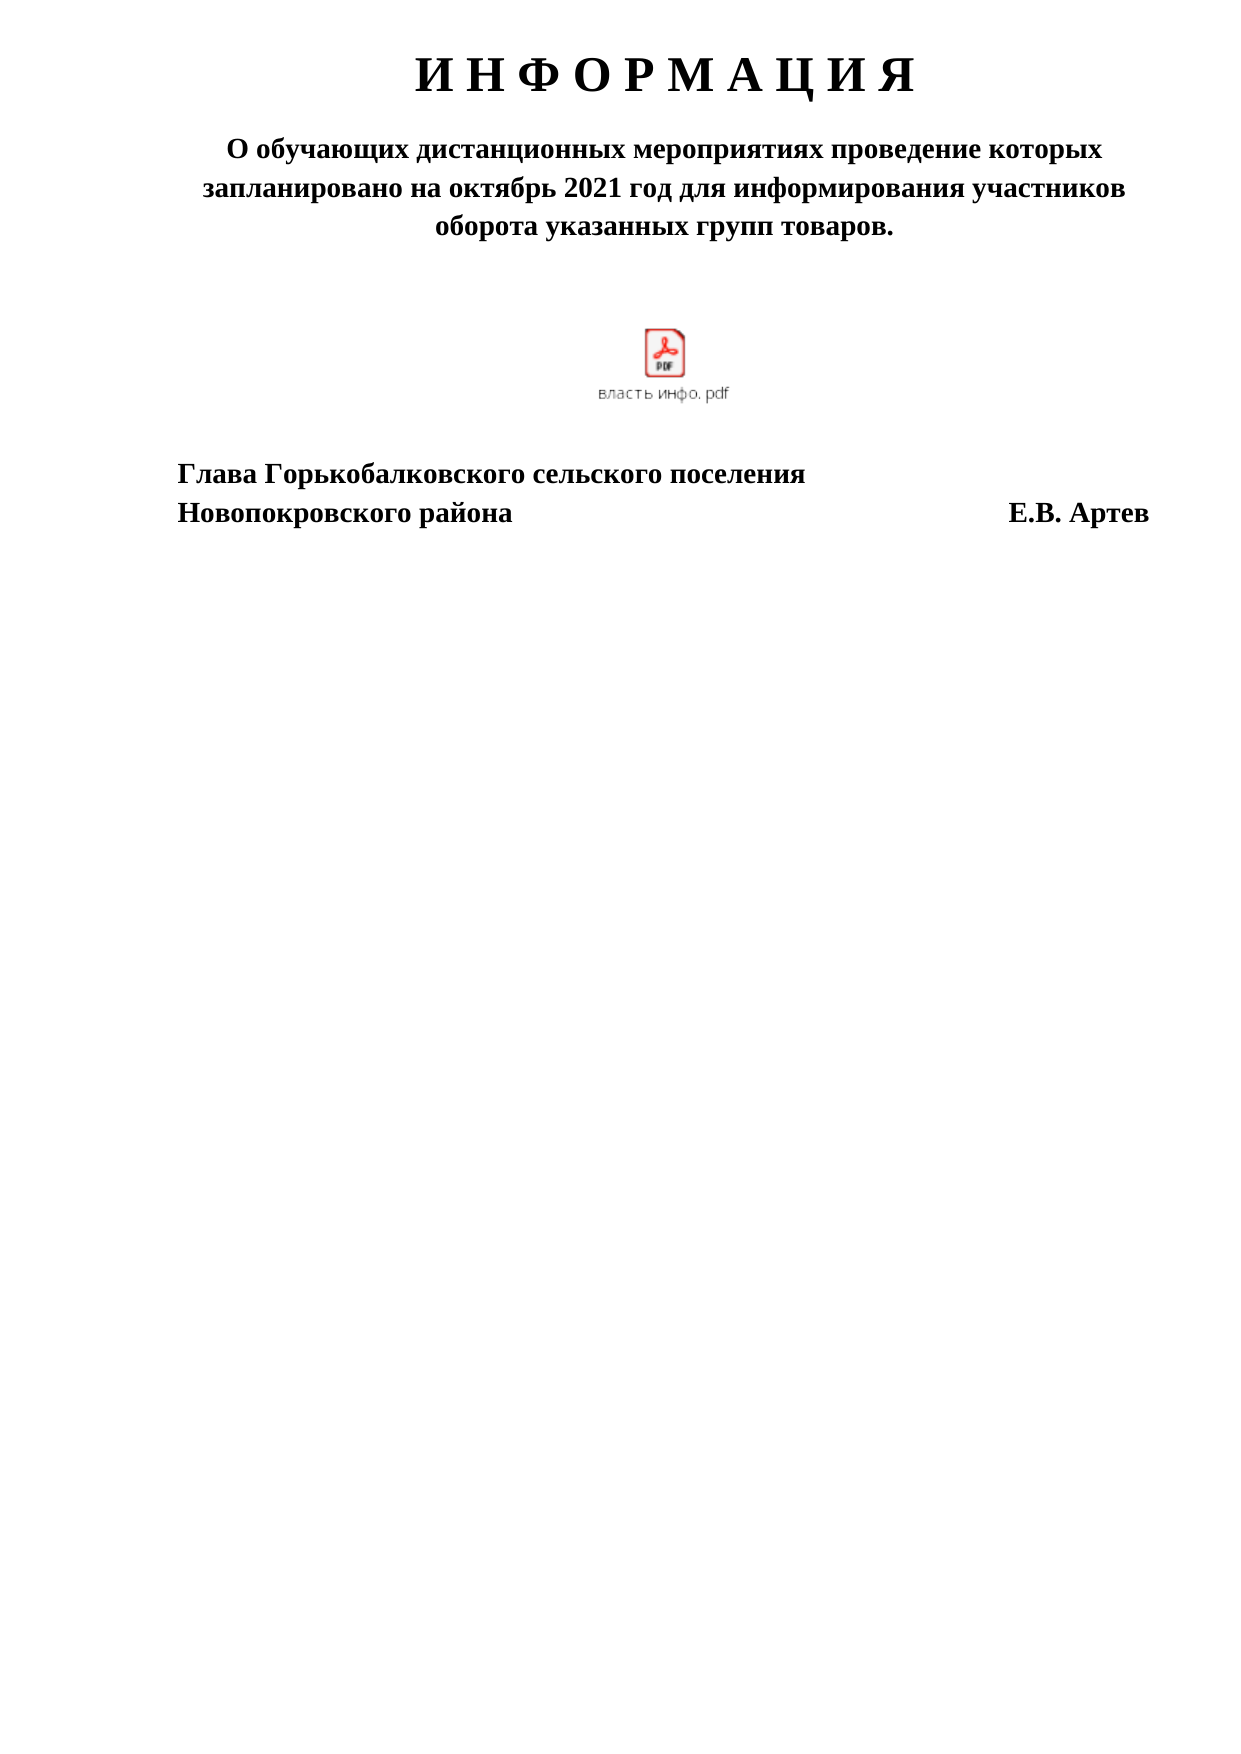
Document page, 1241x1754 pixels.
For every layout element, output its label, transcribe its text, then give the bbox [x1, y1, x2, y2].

text Новопокровского района Е.В. Артев [177, 495, 1152, 528]
text О обучающих дистанционных мероприятиях проведение которых запланировано на октябрь 2021 год для информирования участников оборота указанных групп товаров. [177, 131, 1152, 242]
text Глава Горькобалковского сельского поселения [177, 456, 1152, 490]
text И Н Ф О Р М А Ц И Я [177, 44, 1152, 102]
